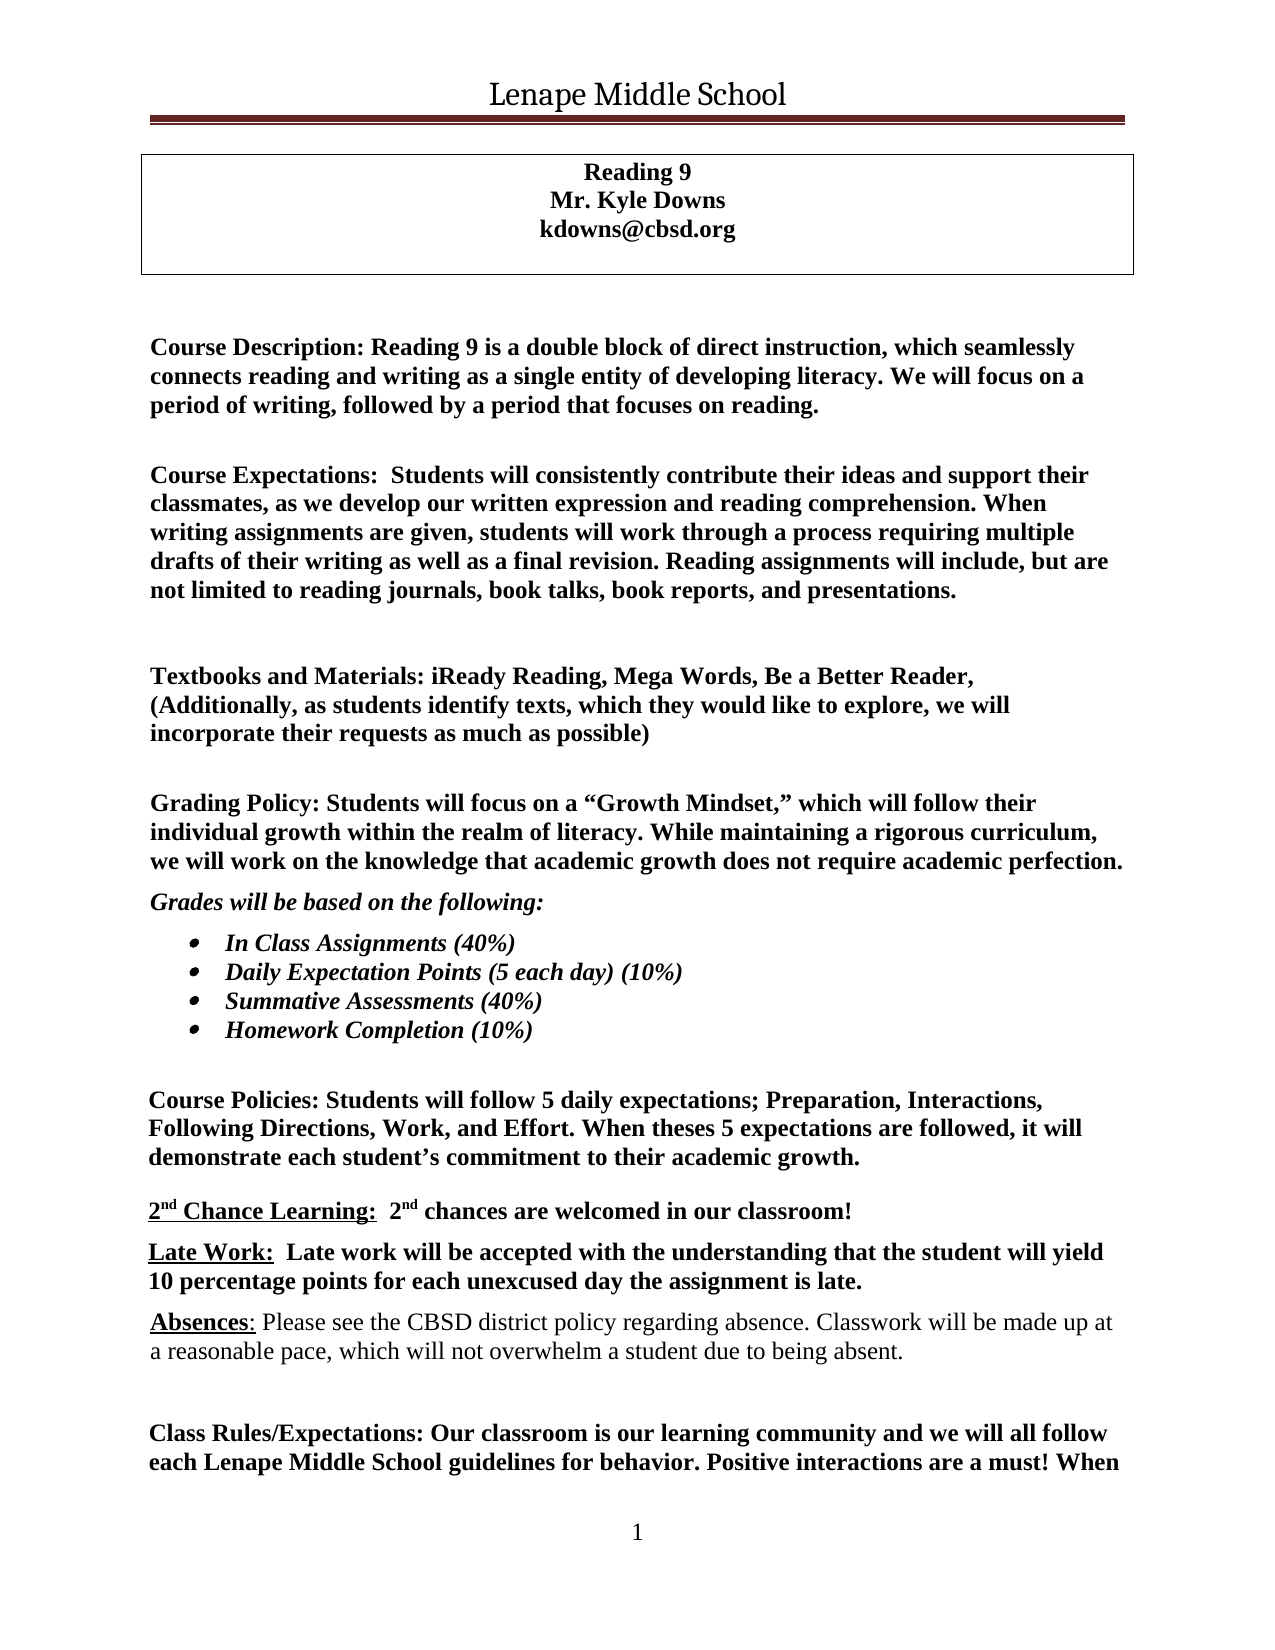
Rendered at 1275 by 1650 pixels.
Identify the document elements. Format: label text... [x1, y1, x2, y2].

text Grading Policy: Students will focus on a “Growth Mindset,” which will follow their individual growth within the realm of literacy. While maintaining a rigorous curriculum, we will work on the knowledge that academic growth does not require academic perfection. [150, 788, 1125, 875]
list In Class Assignments (40%) [187, 928, 1125, 957]
text 2nd Chance Learning: 2nd chances are welcomed in our classroom! [148, 1196, 1125, 1225]
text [148, 1418, 1125, 1476]
list Daily Expectation Points (5 each day) (10%) [187, 957, 1125, 986]
text Course Description: Reading 9 is a double block of direct instruction, which seamlessly connects reading and writing as a single entity of developing literacy. We will focus on a period of writing, followed by a period that focuses on reading. [150, 332, 1125, 418]
text Course Expectations: Students will consistently contribute their ideas and support their classmates, as we develop our written expression and reading comprehension. When writing assignments are given, students will work through a process requiring multiple drafts of their writing as well as a final revision. Reading assignments will include, but are not limited to reading journals, book talks, book reports, and presentations. [150, 460, 1125, 603]
list Homework Completion (10%) [187, 1015, 1125, 1043]
text Textbooks and Materials: iReady Reading, Mega Words, Be a Better Reader, (Additionally, as students identify texts, which they would like to explore, we will incorporate their requests as much as possible) [150, 661, 1125, 747]
list Summative Assessments (40%) [187, 986, 1125, 1015]
text Course Policies: Students will follow 5 daily expectations; Preparation, Interactions, Following Directions, Work, and Effort. When theses 5 expectations are followed, it will demonstrate each student’s commitment to their academic growth. [148, 1085, 1125, 1171]
text Reading 9 [142, 155, 1133, 185]
text Late Work: Late work will be accepted with the understanding that the student will yield 10 percentage points for each unexcused day the assignment is late. [148, 1237, 1125, 1295]
text kdowns@cbsd.org [150, 214, 1125, 243]
text Mr. Kyle Downs [150, 185, 1125, 214]
text Grades will be based on the following: [150, 887, 1125, 916]
text Absences: Please see the CBSD district policy regarding absence. Classwork will be made up at a reasonable pace, which will not overwhelm a student due to being absent. [150, 1307, 1125, 1365]
